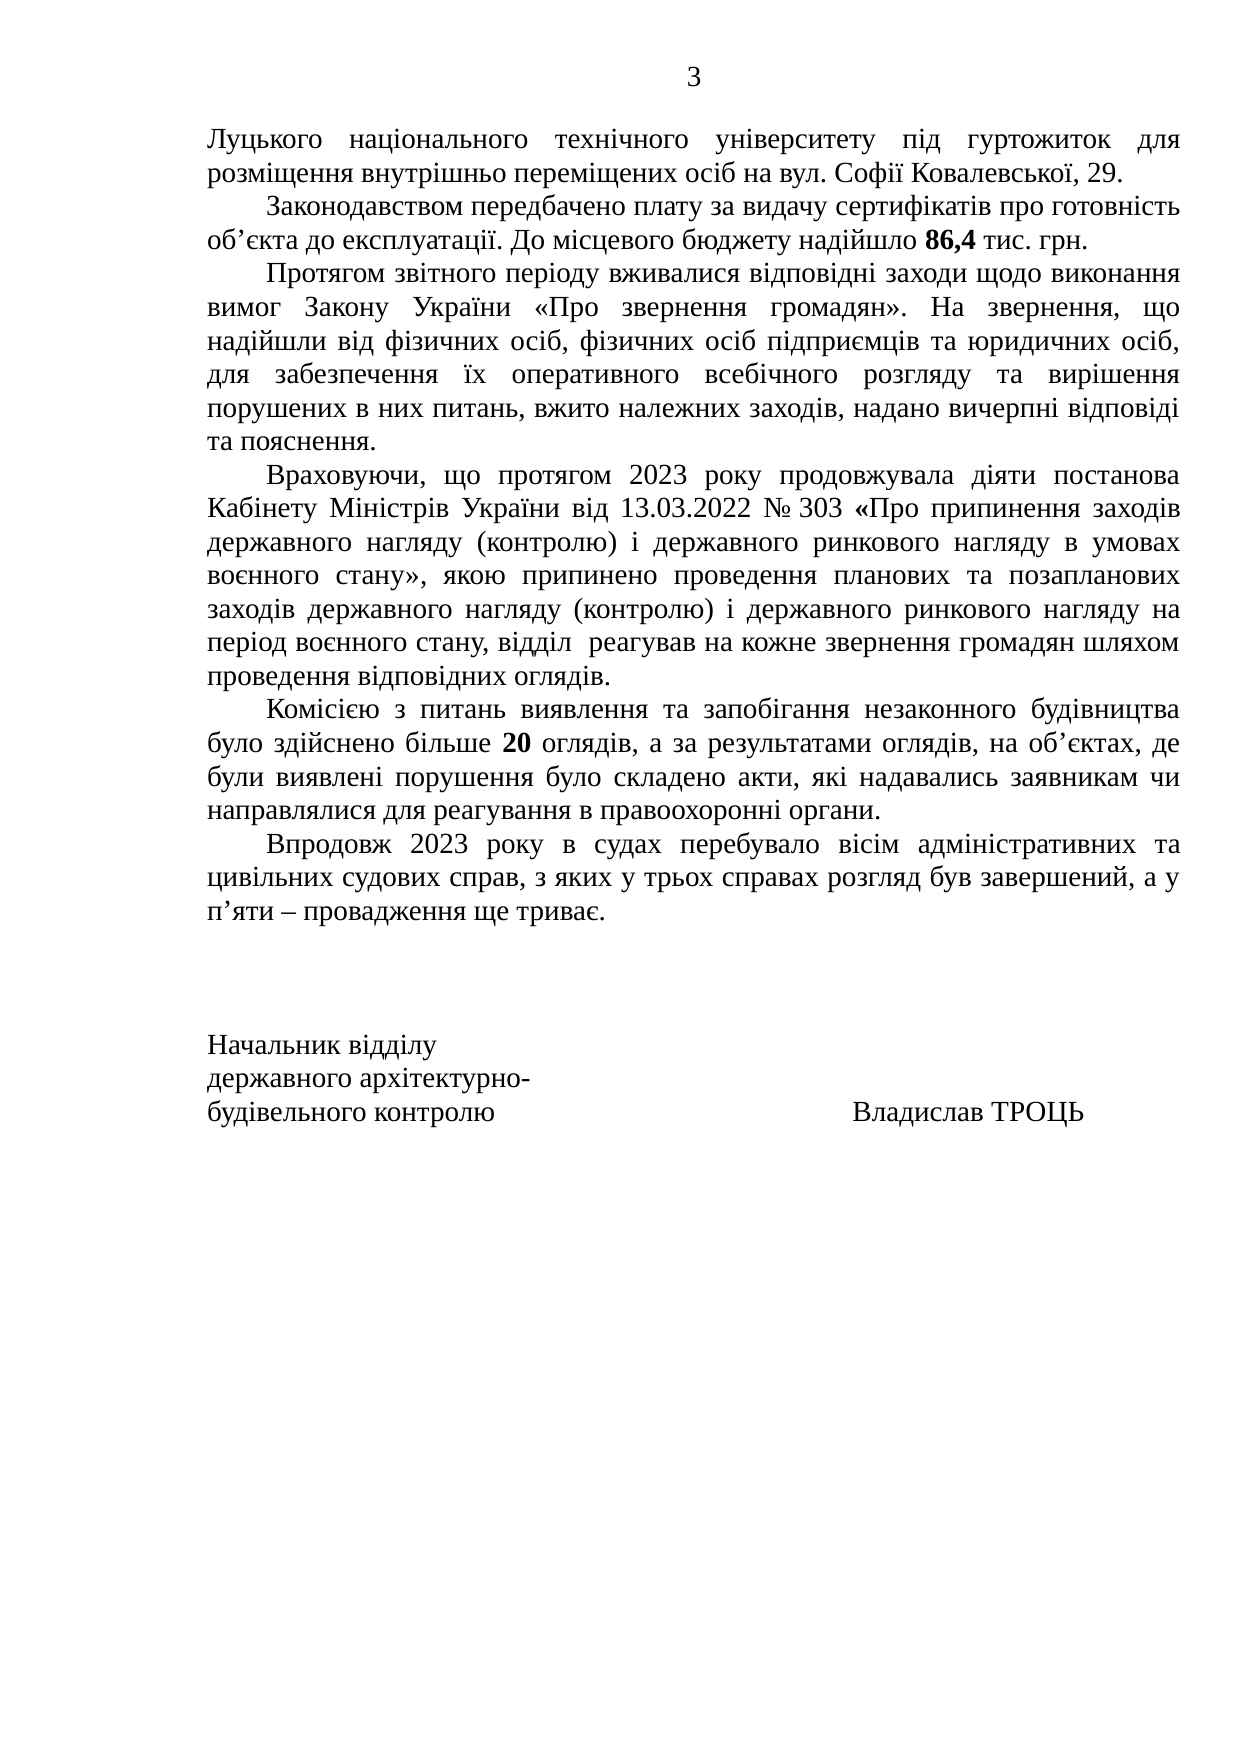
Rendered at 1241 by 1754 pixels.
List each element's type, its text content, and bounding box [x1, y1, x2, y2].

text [207, 121, 1181, 188]
text Враховуючи, що протягом 2023 року продовжувала діяти постанова Кабінету Міністрів України від 13.03.2022 № 303 «Про припинення заходів державного нагляду (контролю) і державного ринкового нагляду в умовах воєнного стану», якою припинено проведення планових та позапланових заходів державного нагляду (контролю) і державного ринкового нагляду на період воєнного стану, відділ реагував на кожне звернення громадян шляхом проведення відповідних оглядів. [207, 557, 1181, 692]
text Начальник відділу [207, 1027, 537, 1061]
text Комісією з питань виявлення та запобігання незаконного будівництва було здійснено більше 20 оглядів, а за результатами оглядів, на об’єктах, де були виявлені порушення було складено акти, які надавались заявникам чи направлялися для реагування в правоохоронні органи. [207, 692, 1181, 826]
text Враховуючи, що протягом 2023 року продовжувала діяти постанова Кабінету Міністрів України від 13.03.2022 № 303 «Про припинення заходів державного нагляду (контролю) і державного ринкового нагляду в умовах воєнного стану», якою припинено проведення планових та позапланових заходів державного нагляду (контролю) і державного ринкового нагляду на період воєнного стану, відділ реагував на кожне звернення громадян шляхом проведення відповідних оглядів. [207, 457, 1181, 524]
text Протягом звітного періоду вживалися відповідні заходи щодо виконання вимог Закону України «Про звернення громадян». На звернення, що надійшли від фізичних осіб, фізичних осіб підприємців та юридичних осіб, для забезпечення їх оперативного всебічного розгляду та вирішення порушених в них питань, вжито належних заходів, надано вичерпні відповіді та пояснення. [207, 256, 1181, 457]
text Впродовж 2023 року в судах перебувало вісім адміністративних та цивільних судових справ, з яких у трьох справах розгляд був завершений, а у п’яти – провадження ще триває. [207, 826, 1181, 926]
text державного архітектурно- [207, 1061, 537, 1094]
text будівельного контролю Владислав ТРОЦЬ [207, 1094, 1181, 1128]
text Законодавством передбачено плату за видачу сертифікатів про готовність об’єкта до експлуатації. До місцевого бюджету надійшло 86,4 тис. грн. [207, 188, 1181, 256]
